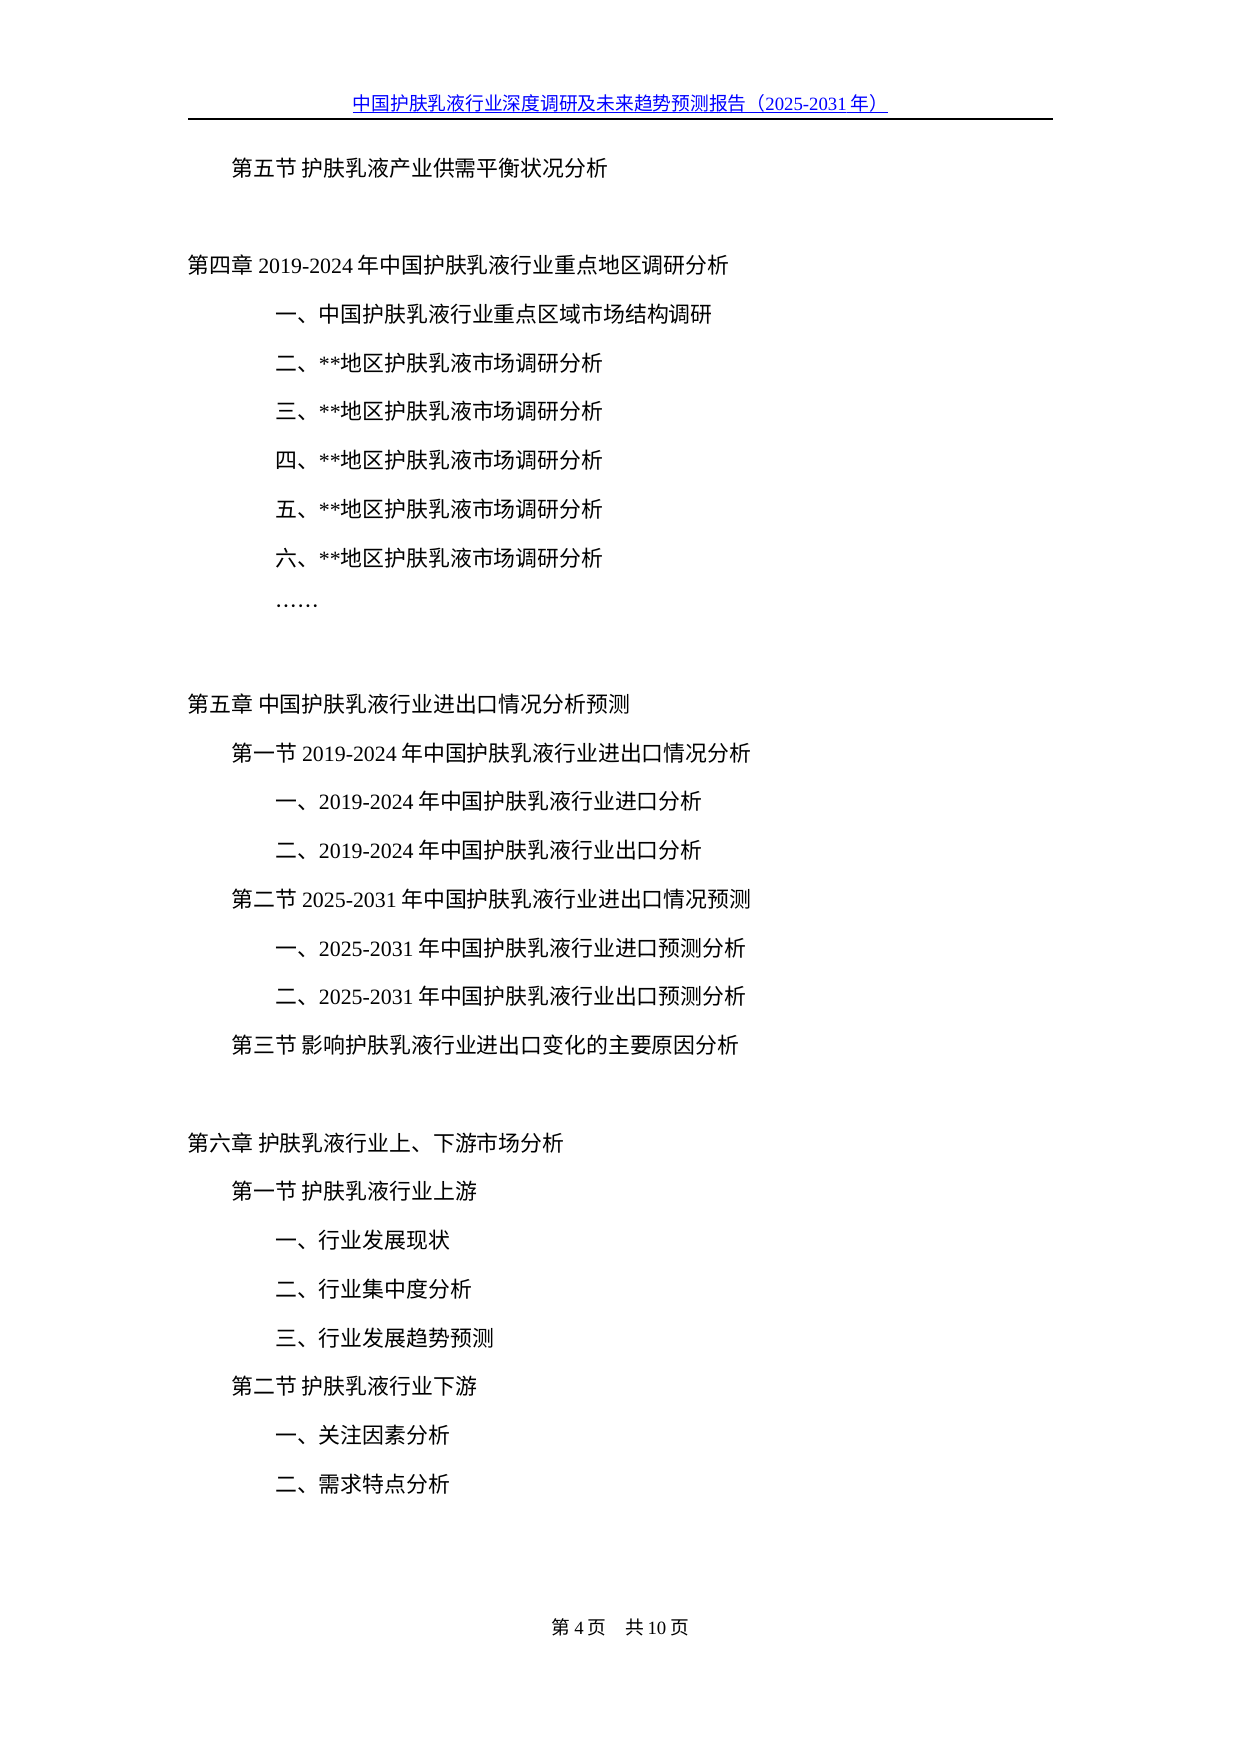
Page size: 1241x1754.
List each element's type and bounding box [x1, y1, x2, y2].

text [187, 150, 1053, 1499]
